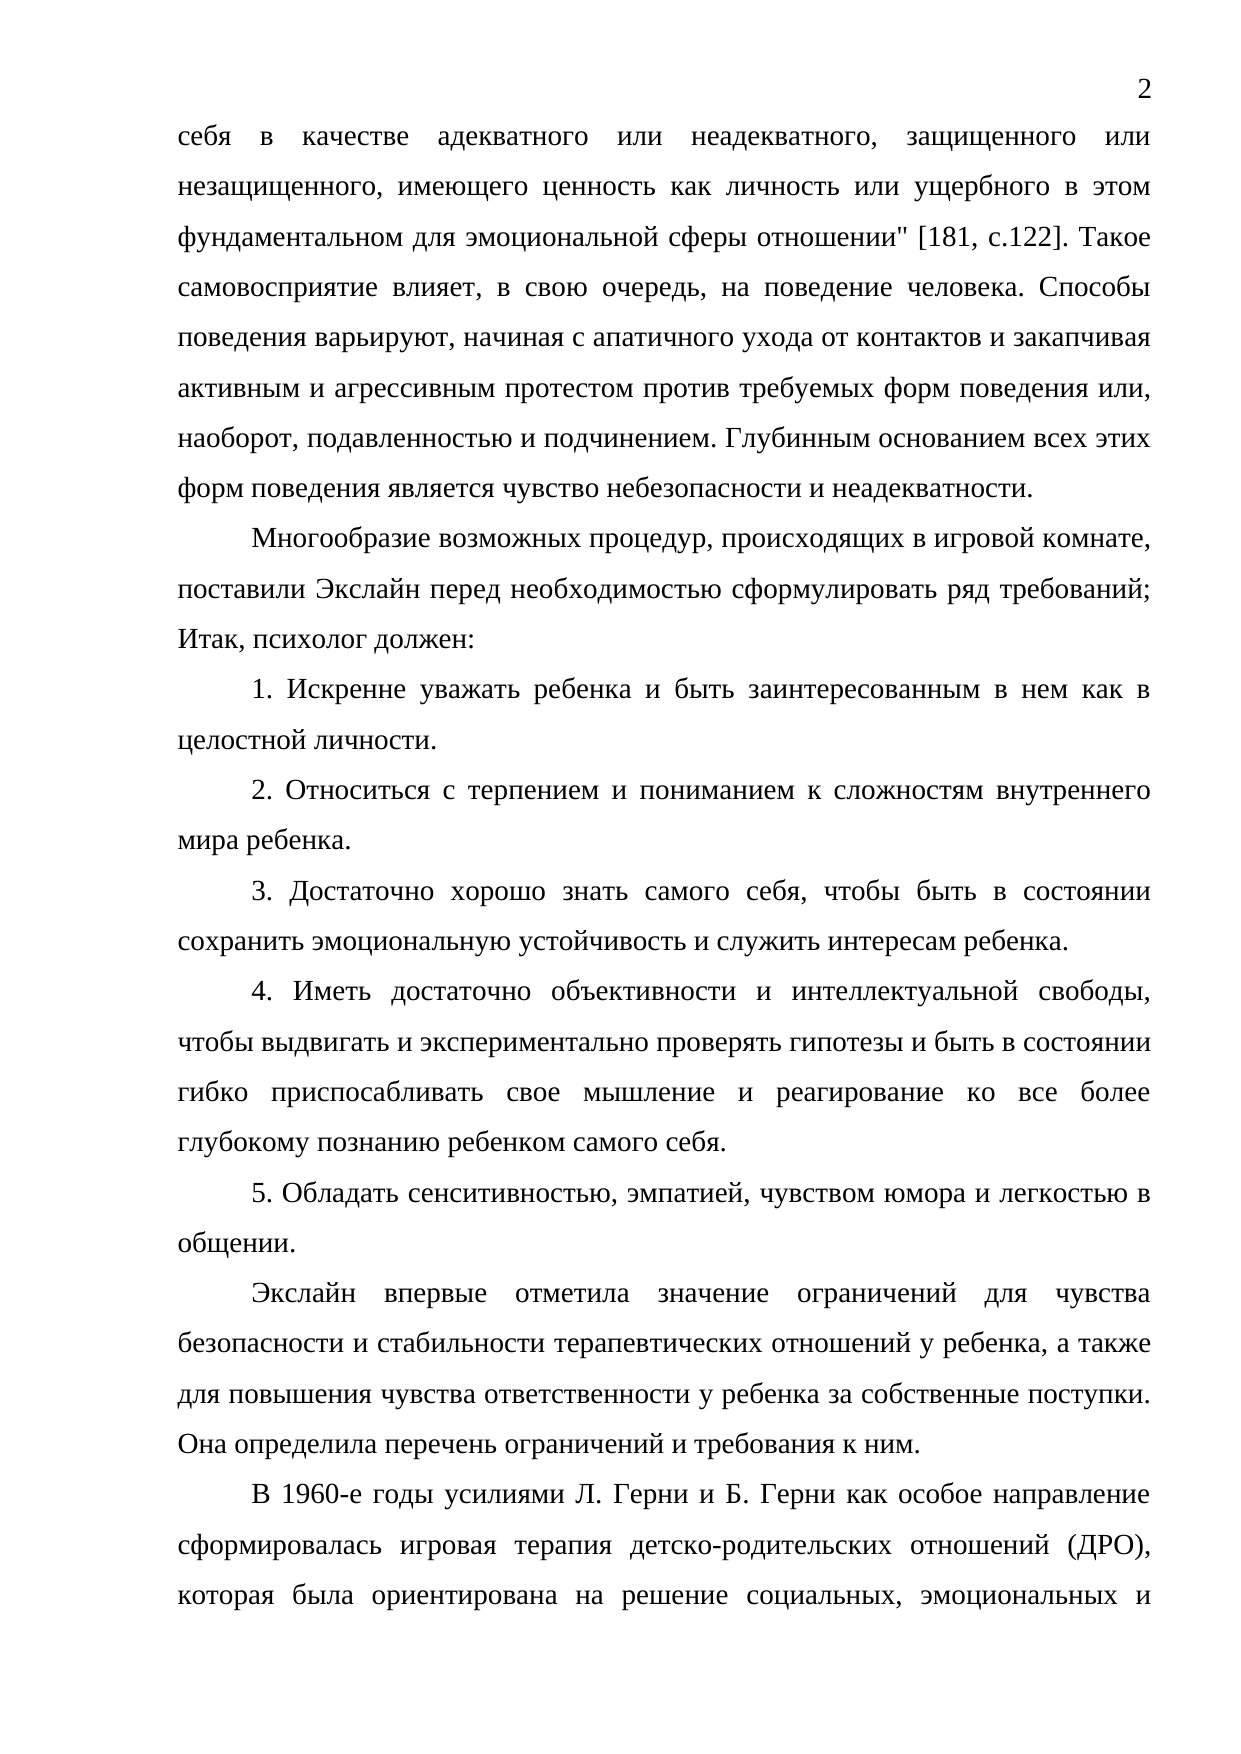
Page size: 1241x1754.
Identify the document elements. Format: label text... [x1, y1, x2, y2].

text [177, 1477, 1152, 1611]
text Экслайн впервые отметила значение ограничений для чувства безопасности и стабильности терапевтических отношений у ребенка, а также для повышения чувства ответственности у ребенка за собственные поступки. Она определила перечень ограничений и требования к ним. [177, 1275, 1152, 1460]
text Многообразие возможных процедур, происходящих в игровой комнате, поставили Экслайн перед необходимостью сформулировать ряд требований; Итак, психолог должен: [177, 521, 1152, 655]
text 1. Искренне уважать ребенка и быть заинтересованным в нем как в целостной личности. [177, 672, 1152, 755]
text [177, 118, 1152, 504]
text 2. Относиться с терпением и пониманием к сложностям внутреннего мира ребенка. [177, 772, 1152, 856]
text 4. Иметь достаточно объективности и интеллектуальной свободы, чтобы выдвигать и экспериментально проверять гипотезы и быть в состоянии гибко приспосабливать свое мышление и реагирование ко все более глубокому познанию ребенком самого себя. [177, 973, 1152, 1158]
text 5. Обладать сенситивностью, эмпатией, чувством юмора и легкостью в общении. [177, 1175, 1152, 1258]
text 3. Достаточно хорошо знать самого себя, чтобы быть в состоянии сохранить эмоциональную устойчивость и служить интересам ребенка. [177, 873, 1152, 957]
